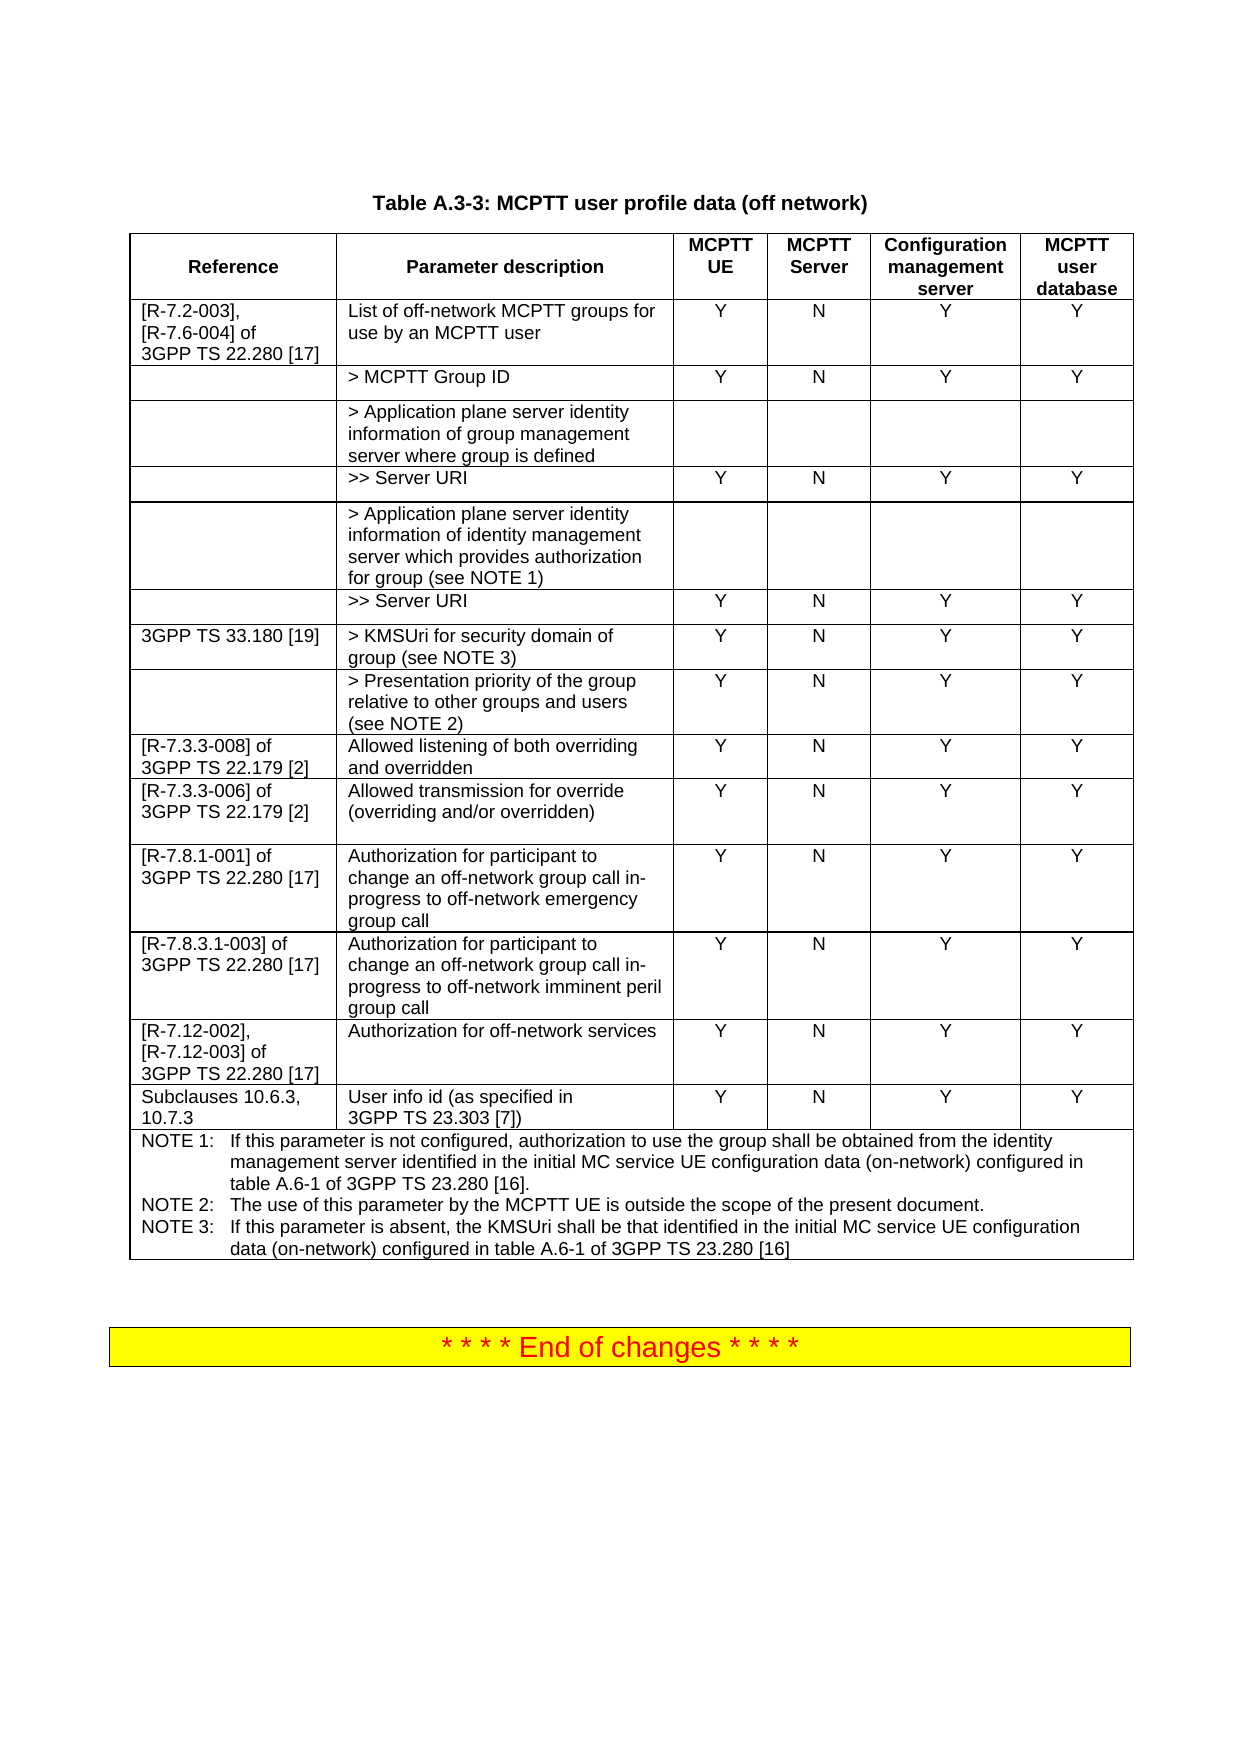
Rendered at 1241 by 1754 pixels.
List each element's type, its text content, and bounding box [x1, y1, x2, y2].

table_cell [R-7.8.1-001] of 3GPP TS 22.280 [17] [131, 845, 336, 931]
table_cell Y [674, 1085, 767, 1128]
table_cell > KMSUri for security domain of group (see NOTE 3) [337, 625, 673, 668]
table_cell Y [871, 779, 1020, 844]
table_header MCPTT Server [768, 234, 870, 299]
table_header MCPTT UE [674, 234, 767, 299]
table_header Parameter description [337, 234, 673, 299]
table_cell Y [1021, 590, 1133, 624]
table_cell Y [1021, 366, 1133, 400]
table_cell [871, 401, 1020, 466]
table_header Configuration management server [871, 234, 1020, 299]
table_cell N [768, 590, 870, 624]
table_cell N [768, 845, 870, 931]
table_cell [674, 503, 767, 589]
table_cell Y [1021, 779, 1133, 844]
table_cell Y [871, 1020, 1020, 1084]
table_cell Allowed listening of both overriding and overridden [337, 735, 673, 778]
table_cell Y [871, 735, 1020, 778]
table_cell Y [871, 625, 1020, 668]
table_cell N [768, 670, 870, 734]
table_cell N [768, 1020, 870, 1084]
table_cell Y [674, 1020, 767, 1084]
table_cell N [768, 625, 870, 668]
table_cell [871, 503, 1020, 589]
table_cell [131, 590, 336, 624]
table_cell Y [674, 366, 767, 400]
table_cell > Application plane server identity information of group management server where group is defined [337, 401, 673, 466]
table_cell [131, 366, 336, 400]
table_cell Y [1021, 845, 1133, 931]
table_cell Y [674, 625, 767, 668]
table_cell N [768, 1085, 870, 1128]
table_cell > Application plane server identity information of identity management server which provides authorization for group (see NOTE 1) [337, 503, 673, 589]
table_cell [R-7.3.3-008] of 3GPP TS 22.179 [2] [131, 735, 336, 778]
table_cell NOTE 1: If this parameter is not configured, authorization to use the group shall be obtained from the identity management server identified in the initial MC service UE configuration data (on-network) configured in table A.6-1 of 3GPP TS 23.280 [16]. NOTE 2: The use of this parameter by the MCPTT UE is outside the scope of the present document. NOTE 3: If this parameter is absent, the KMSUri shall be that identified in the initial MC service UE configuration data (on-network) configured in table A.6-1 of 3GPP TS 23.280 [16] [131, 1130, 1133, 1259]
table_cell [674, 401, 767, 466]
text Table A.3-3: MCPTT user profile data (off network) [118, 191, 1122, 214]
table_cell Allowed transmission for override (overriding and/or overridden) [337, 779, 673, 844]
table_cell >> Server URI [337, 590, 673, 624]
table_cell N [768, 933, 870, 1019]
table_cell N [768, 300, 870, 365]
table_cell Subclauses 10.6.3, 10.7.3 [131, 1085, 336, 1128]
table_cell > MCPTT Group ID [337, 366, 673, 400]
table_cell Authorization for participant to change an off-network group call in-progress to off-network imminent peril group call [337, 933, 673, 1019]
table_cell Y [871, 670, 1020, 734]
table_cell [131, 670, 336, 734]
table_cell Y [871, 845, 1020, 931]
table_cell [131, 401, 336, 466]
table_cell Y [1021, 1085, 1133, 1128]
table_cell Y [674, 933, 767, 1019]
table_cell N [768, 779, 870, 844]
table_cell > Presentation priority of the group relative to other groups and users (see NOTE 2) [337, 670, 673, 734]
table_cell Y [871, 366, 1020, 400]
table_cell >> Server URI [337, 467, 673, 501]
table_cell Authorization for participant to change an off-network group call in-progress to off-network emergency group call [337, 845, 673, 931]
table_cell N [768, 366, 870, 400]
table_cell Y [871, 590, 1020, 624]
table_cell Y [1021, 300, 1133, 365]
table_cell List of off-network MCPTT groups for use by an MCPTT user [337, 300, 673, 365]
table_cell Y [871, 300, 1020, 365]
table_cell Y [674, 590, 767, 624]
table_cell [768, 503, 870, 589]
table_cell [131, 503, 336, 589]
table_cell 3GPP TS 33.180 [19] [131, 625, 336, 668]
table_cell Y [1021, 670, 1133, 734]
table_cell [1021, 401, 1133, 466]
table_cell [R-7.3.3-006] of 3GPP TS 22.179 [2] [131, 779, 336, 844]
table_cell [R-7.2-003], [R-7.6-004] of 3GPP TS 22.280 [17] [131, 300, 336, 365]
table_cell User info id (as specified in 3GPP TS 23.303 [7]) [337, 1085, 673, 1128]
table_cell Y [674, 670, 767, 734]
text * * * * End of changes * * * * [110, 1328, 1130, 1366]
table_cell Y [674, 735, 767, 778]
table_cell [R-7.12-002], [R-7.12-003] of 3GPP TS 22.280 [17] [131, 1020, 336, 1084]
table_cell [R-7.8.3.1-003] of 3GPP TS 22.280 [17] [131, 933, 336, 1019]
table_cell Y [674, 467, 767, 501]
table_cell Authorization for off-network services [337, 1020, 673, 1084]
table_cell Y [674, 300, 767, 365]
table_cell Y [871, 933, 1020, 1019]
table_cell N [768, 467, 870, 501]
table_cell Y [1021, 1020, 1133, 1084]
table_cell [768, 401, 870, 466]
table_cell Y [871, 1085, 1020, 1128]
table_cell Y [871, 467, 1020, 501]
table_header MCPTT user database [1021, 234, 1133, 299]
table_cell [1021, 503, 1133, 589]
table_cell Y [1021, 933, 1133, 1019]
table_cell Y [674, 779, 767, 844]
table_cell N [768, 735, 870, 778]
table_cell Y [1021, 625, 1133, 668]
table_cell Y [1021, 467, 1133, 501]
table_cell Y [1021, 735, 1133, 778]
table_cell [131, 467, 336, 501]
table_cell Y [674, 845, 767, 931]
table_header Reference [131, 234, 336, 299]
